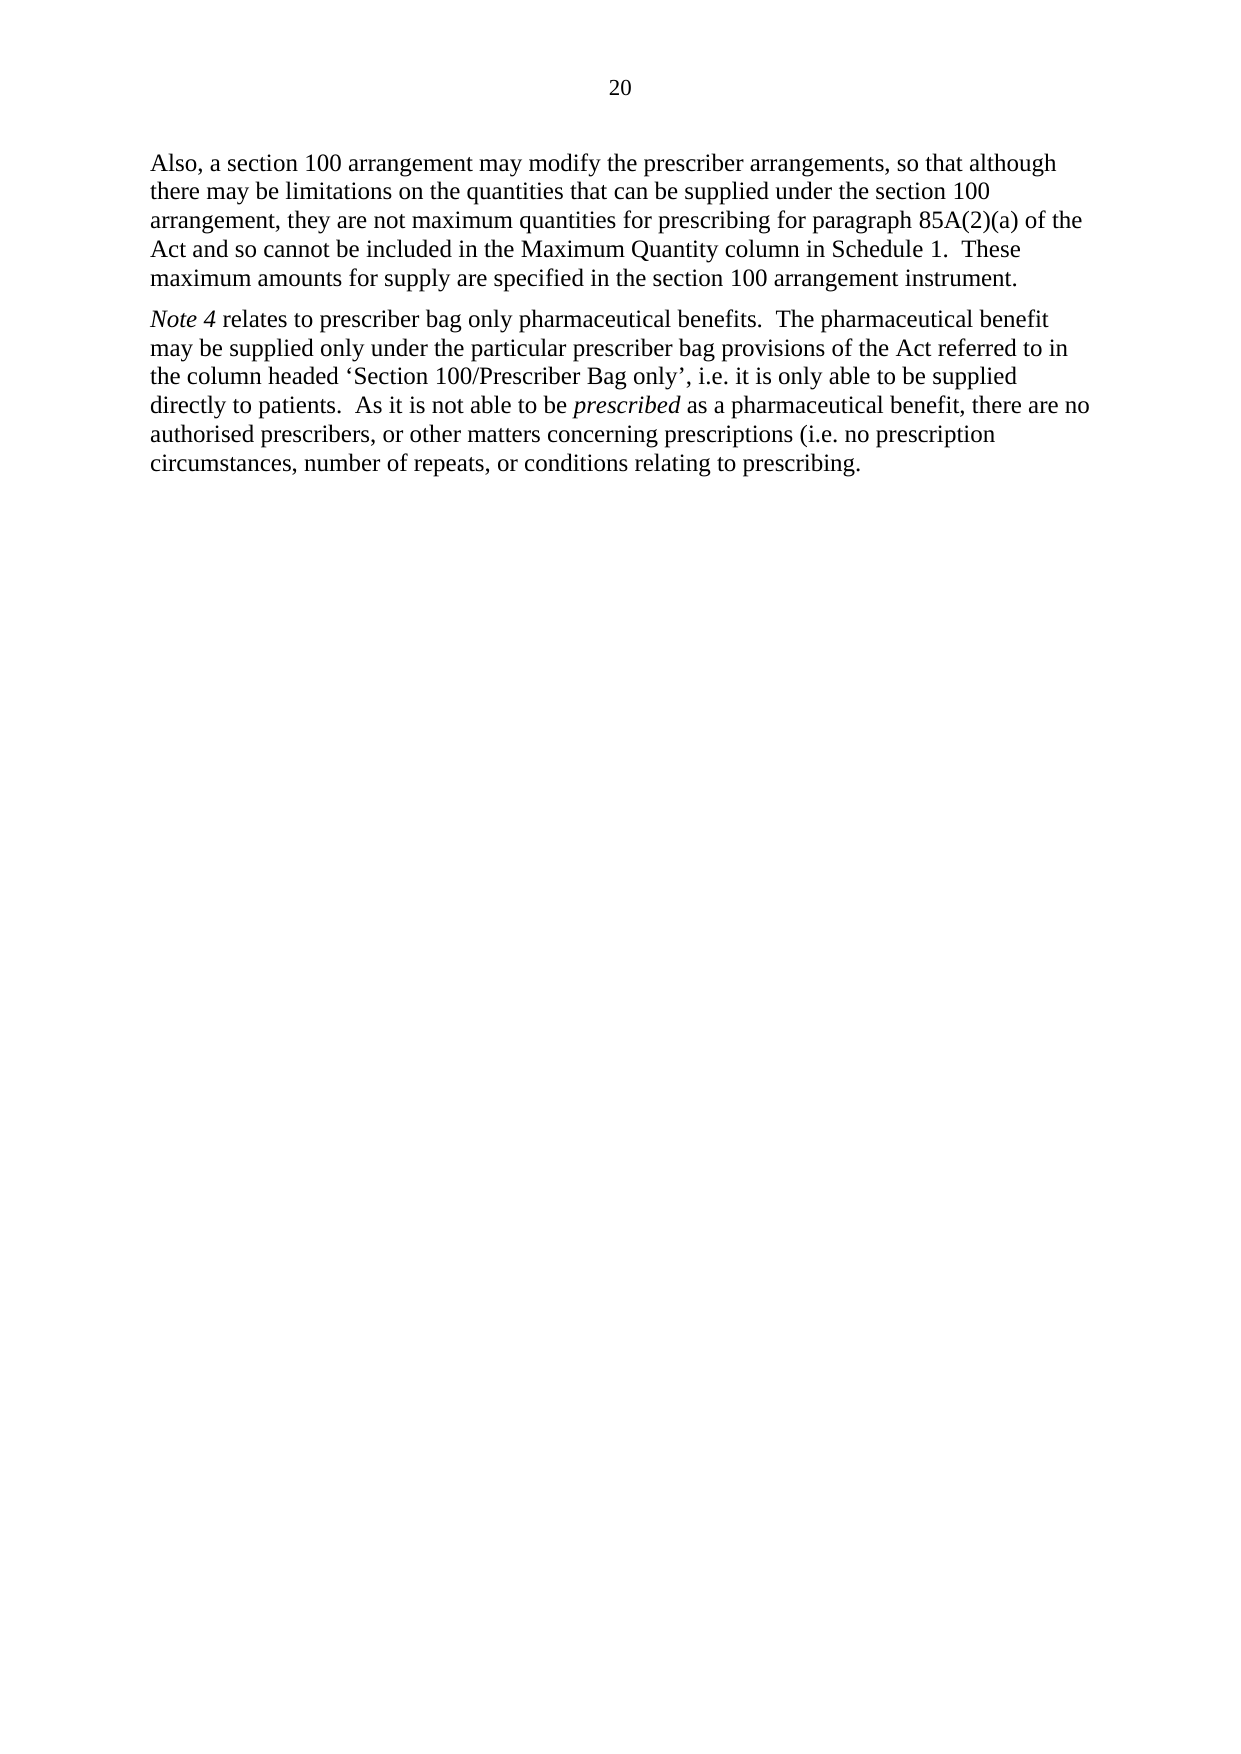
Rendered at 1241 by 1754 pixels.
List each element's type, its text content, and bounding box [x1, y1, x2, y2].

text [150, 148, 1090, 291]
text Note 4 relates to prescriber bag only pharmaceutical benefits. The pharmaceutical benefit may be supplied only under the particular prescriber bag provisions of the Act referred to in the column headed ‘Section 100/Prescriber Bag only’, i.e. it is only able to be supplied directly to patients. As it is not able to be prescribed as a pharmaceutical benefit, there are no authorised prescribers, or other matters concerning prescriptions (i.e. no prescription circumstances, number of repeats, or conditions relating to prescribing. [150, 304, 1090, 476]
